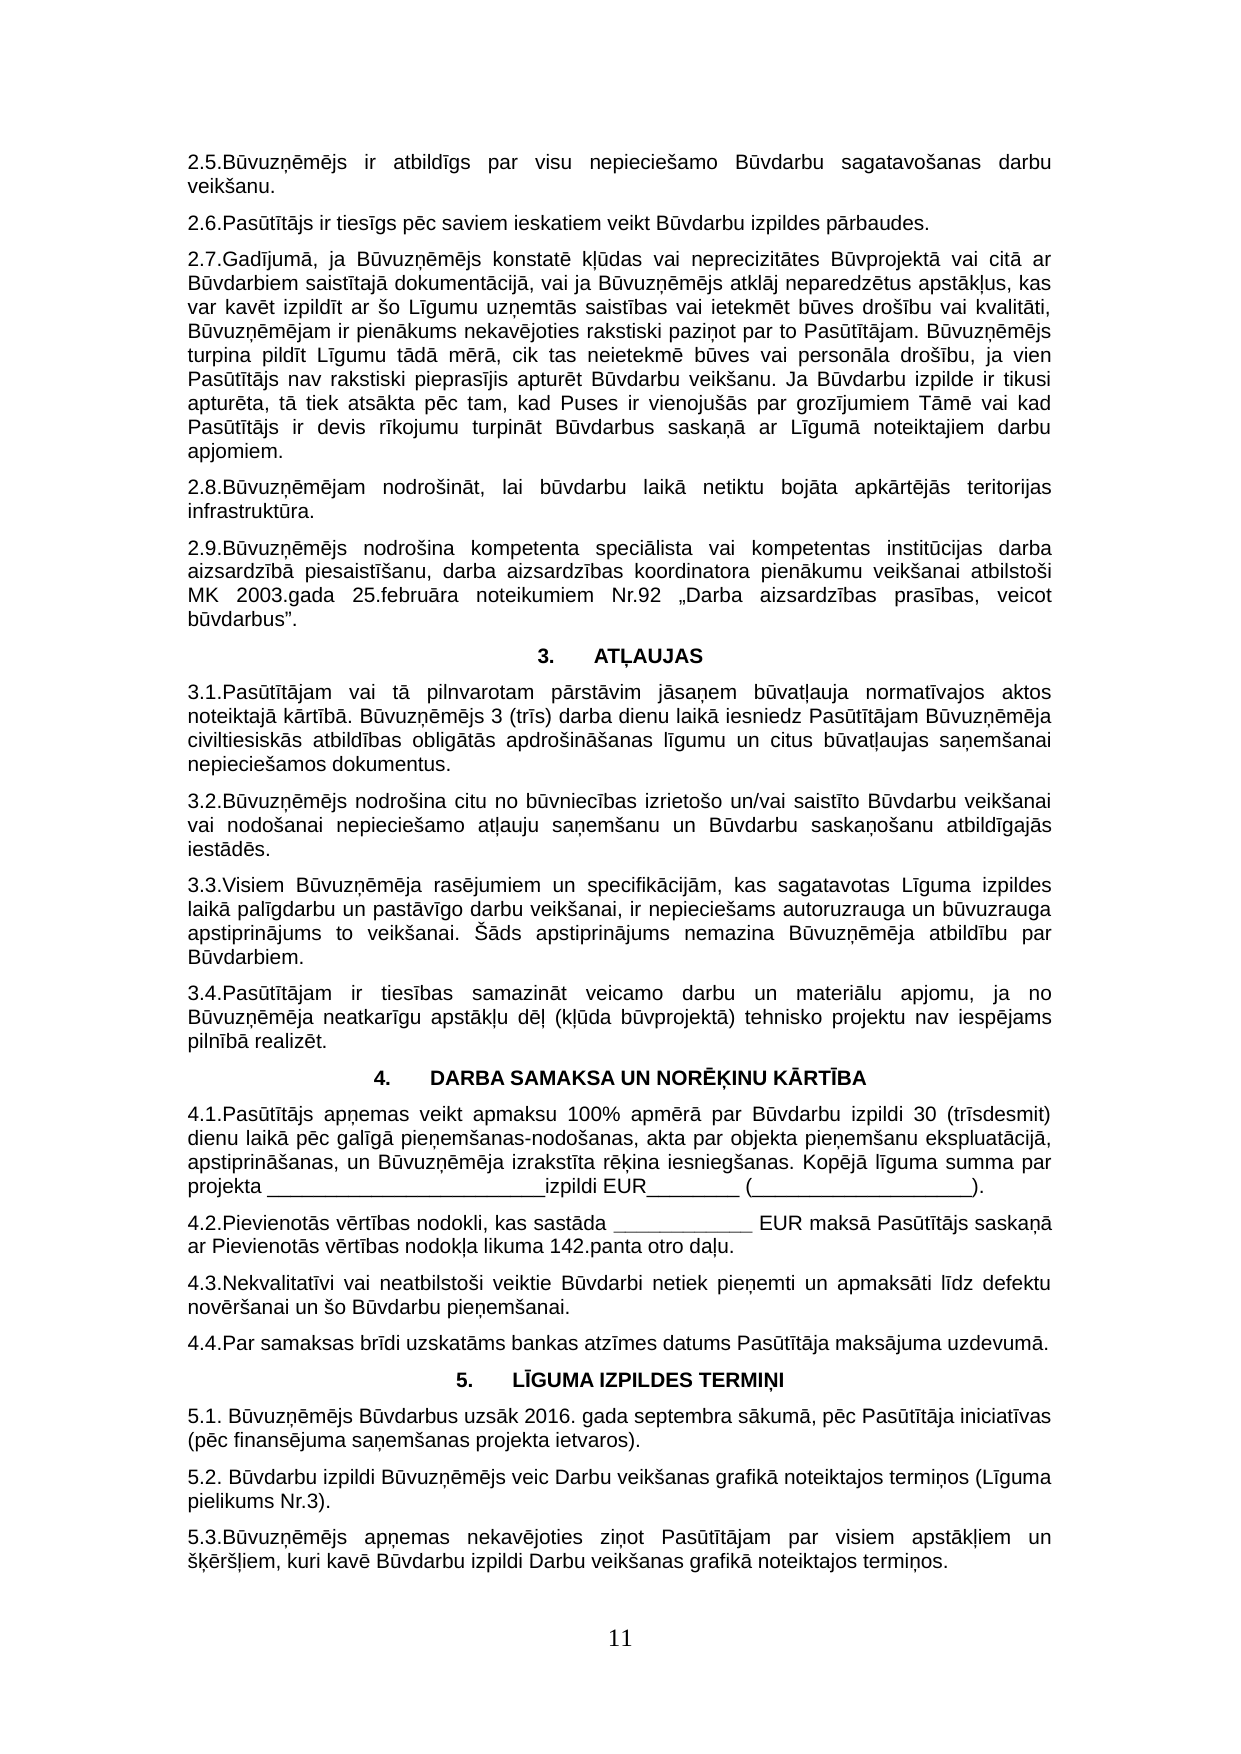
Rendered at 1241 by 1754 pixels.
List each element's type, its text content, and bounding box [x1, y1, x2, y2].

text 2.9.Būvuzņēmējs nodrošina kompetenta speciālista vai kompetentas institūcijas darba aizsardzībā piesaistīšanu, darba aizsardzības koordinatora pienākumu veikšanai atbilstoši MK 2003.gada 25.februāra noteikumiem Nr.92 „Darba aizsardzības prasības, veicot būvdarbus”. [187, 535, 1053, 631]
text 5.2. Būvdarbu izpildi Būvuzņēmējs veic Darbu veikšanas grafikā noteiktajos termiņos (Līguma pielikums Nr.3). [187, 1464, 1053, 1512]
text 3.4.Pasūtītājam ir tiesības samazināt veicamo darbu un materiālu apjomu, ja no Būvuzņēmēja neatkarīgu apstākļu dēļ (kļūda būvprojektā) tehnisko projektu nav iespējams pilnībā realizēt. [187, 981, 1053, 1053]
text 4.4.Par samaksas brīdi uzskatāms bankas atzīmes datums Pasūtītāja maksājuma uzdevumā. [187, 1331, 1053, 1355]
text 2.6.Pasūtītājs ir tiesīgs pēc saviem ieskatiem veikt Būvdarbu izpildes pārbaudes. [187, 210, 1053, 234]
text 2.7.Gadījumā, ja Būvuzņēmējs konstatē kļūdas vai neprecizitātes Būvprojektā vai citā ar Būvdarbiem saistītajā dokumentācijā, vai ja Būvuzņēmējs atklāj neparedzētus apstākļus, kas var kavēt izpildīt ar šo Līgumu uzņemtās saistības vai ietekmēt būves drošību vai kvalitāti, Būvuzņēmējam ir pienākums nekavējoties rakstiski paziņot par to Pasūtītājam. Būvuzņēmējs turpina pildīt Līgumu tādā mērā, cik tas neietekmē būves vai personāla drošību, ja vien Pasūtītājs nav rakstiski pieprasījis apturēt Būvdarbu veikšanu. Ja Būvdarbu izpilde ir tikusi apturēta, tā tiek atsākta pēc tam, kad Puses ir vienojušās par grozījumiem Tāmē vai kad Pasūtītājs ir devis rīkojumu turpināt Būvdarbus saskaņā ar Līgumā noteiktajiem darbu apjomiem. [187, 247, 1053, 462]
list ATĻAUJAS [187, 644, 1053, 668]
text 2.5.Būvuzņēmējs ir atbildīgs par visu nepieciešamo Būvdarbu sagatavošanas darbu veikšanu. [187, 150, 1053, 198]
text 3.1.Pasūtītājam vai tā pilnvarotam pārstāvim jāsaņem būvatļauja normatīvajos aktos noteiktajā kārtībā. Būvuzņēmējs 3 (trīs) darba dienu laikā iesniedz Pasūtītājam Būvuzņēmēja civiltiesiskās atbildības obligātās apdrošināšanas līgumu un citus būvatļaujas saņemšanai nepieciešamos dokumentus. [187, 680, 1053, 776]
text 4.2.Pievienotās vērtības nodokli, kas sastāda ____________ EUR maksā Pasūtītājs saskaņā ar Pievienotās vērtības nodokļa likuma 142.panta otro daļu. [187, 1210, 1053, 1258]
text 4.3.Nekvalitatīvi vai neatbilstoši veiktie Būvdarbi netiek pieņemti un apmaksāti līdz defektu novēršanai un šo Būvdarbu pieņemšanai. [187, 1271, 1053, 1319]
text 5.3.Būvuzņēmējs apņemas nekavējoties ziņot Pasūtītājam par visiem apstākļiem un šķēršļiem, kuri kavē Būvdarbu izpildi Darbu veikšanas grafikā noteiktajos termiņos. [187, 1525, 1053, 1573]
text 2.8.Būvuzņēmējam nodrošināt, lai būvdarbu laikā netiktu bojāta apkārtējās teritorijas infrastruktūra. [187, 475, 1053, 523]
list DARBA SAMAKSA UN NORĒĶINU KĀRTĪBA [187, 1066, 1053, 1089]
text 3.3.Visiem Būvuzņēmēja rasējumiem un specifikācijām, kas sagatavotas Līguma izpildes laikā palīgdarbu un pastāvīgo darbu veikšanai, ir nepieciešams autoruzrauga un būvuzrauga apstiprinājums to veikšanai. Šāds apstiprinājums nemazina Būvuzņēmēja atbildību par Būvdarbiem. [187, 873, 1053, 969]
text 4.1.Pasūtītājs apņemas veikt apmaksu 100% apmērā par Būvdarbu izpildi 30 (trīsdesmit) dienu laikā pēc galīgā pieņemšanas-nodošanas, akta par objekta pieņemšanu ekspluatācijā, apstiprināšanas, un Būvuzņēmēja izrakstīta rēķina iesniegšanas. Kopējā līguma summa par projekta ________________________izpildi EUR________ (___________________). [187, 1102, 1053, 1198]
list LĪGUMA IZPILDES TERMIŅI [187, 1368, 1053, 1392]
text 5.1. Būvuzņēmējs Būvdarbus uzsāk 2016. gada septembra sākumā, pēc Pasūtītāja iniciatīvas (pēc finansējuma saņemšanas projekta ietvaros). [187, 1404, 1053, 1452]
text 3.2.Būvuzņēmējs nodrošina citu no būvniecības izrietošo un/vai saistīto Būvdarbu veikšanai vai nodošanai nepieciešamo atļauju saņemšanu un Būvdarbu saskaņošanu atbildīgajās iestādēs. [187, 788, 1053, 860]
